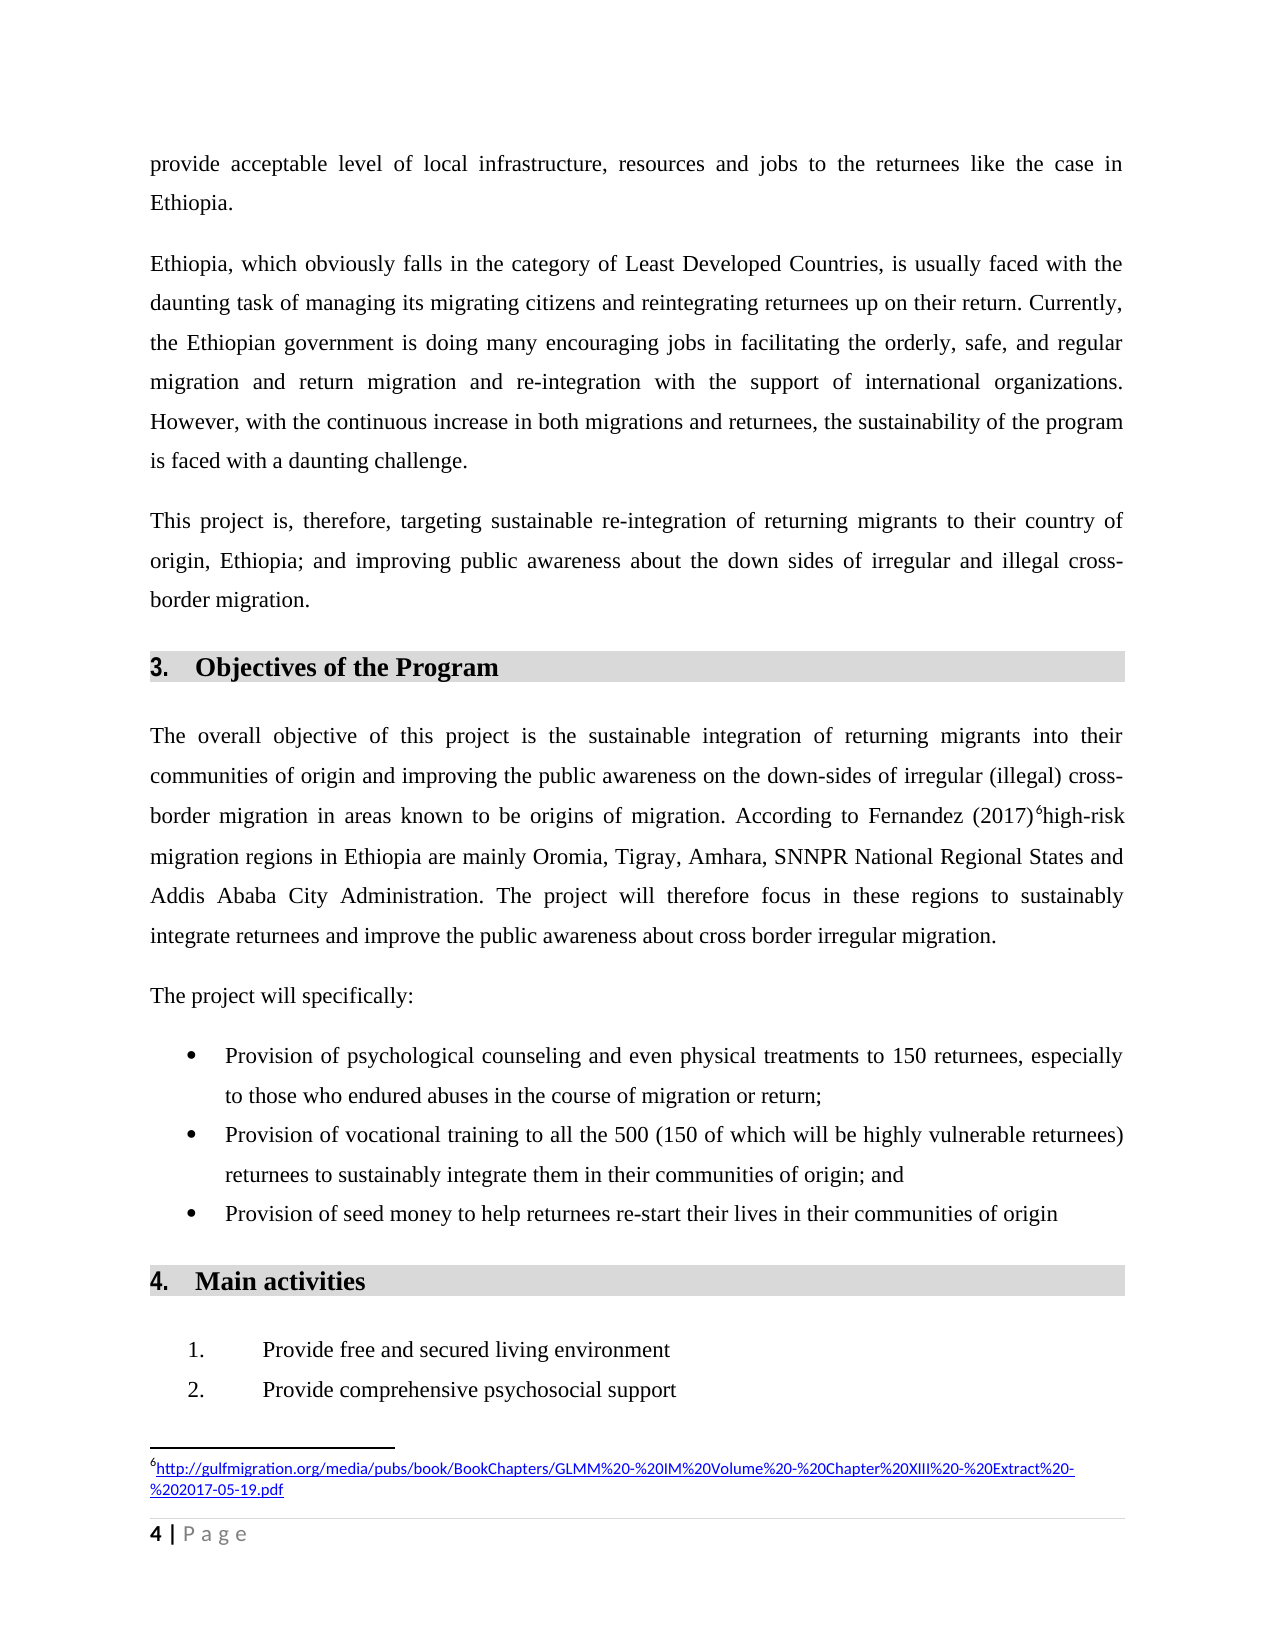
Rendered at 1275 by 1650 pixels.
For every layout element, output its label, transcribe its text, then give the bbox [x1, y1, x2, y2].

list Provision of psychological counseling and even physical treatments to 150 returnees, especially to those who endured abuses in the course of migration or return; [187, 1042, 1125, 1108]
text This project is, therefore, targeting sustainable re-integration of returning migrants to their country of origin, Ethiopia; and improving public awareness about the down sides of irregular and illegal cross-border migration. [150, 507, 1125, 613]
list Provision of seed money to help returnees re-start their lives in their communities of origin [187, 1200, 1125, 1227]
subtitle Objectives of the Program [150, 651, 1125, 682]
text The project will specifically: [150, 982, 1125, 1008]
text Ethiopia, which obviously falls in the category of Least Developed Countries, is usually faced with the daunting task of managing its migrating citizens and reintegrating returnees up on their return. Currently, the Ethiopian government is doing many encouraging jobs in facilitating the orderly, safe, and regular migration and return migration and re-integration with the support of international organizations. However, with the continuous increase in both migrations and returnees, the sustainability of the program is faced with a daunting challenge. [150, 250, 1125, 473]
list Provide comprehensive psychosocial support [187, 1376, 1125, 1402]
text The overall objective of this project is the sustainable integration of returning migrants into their communities of origin and improving the public awareness on the down-sides of irregular (illegal) cross-border migration in areas known to be origins of migration. According to Fernandez (2017)high-risk migration regions in Ethiopia are mainly Oromia, Tigray, Amhara, SNNPR National Regional States and Addis Ababa City Administration. The project will therefore focus in these regions to sustainably integrate returnees and improve the public awareness about cross border irregular migration. [150, 723, 1125, 948]
list Provide free and secured living environment [187, 1336, 1125, 1363]
subtitle Main activities [150, 1265, 1125, 1296]
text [150, 150, 1125, 216]
list Provision of vocational training to all the 500 (150 of which will be highly vulnerable returnees) returnees to sustainably integrate them in their communities of origin; and [187, 1121, 1125, 1187]
